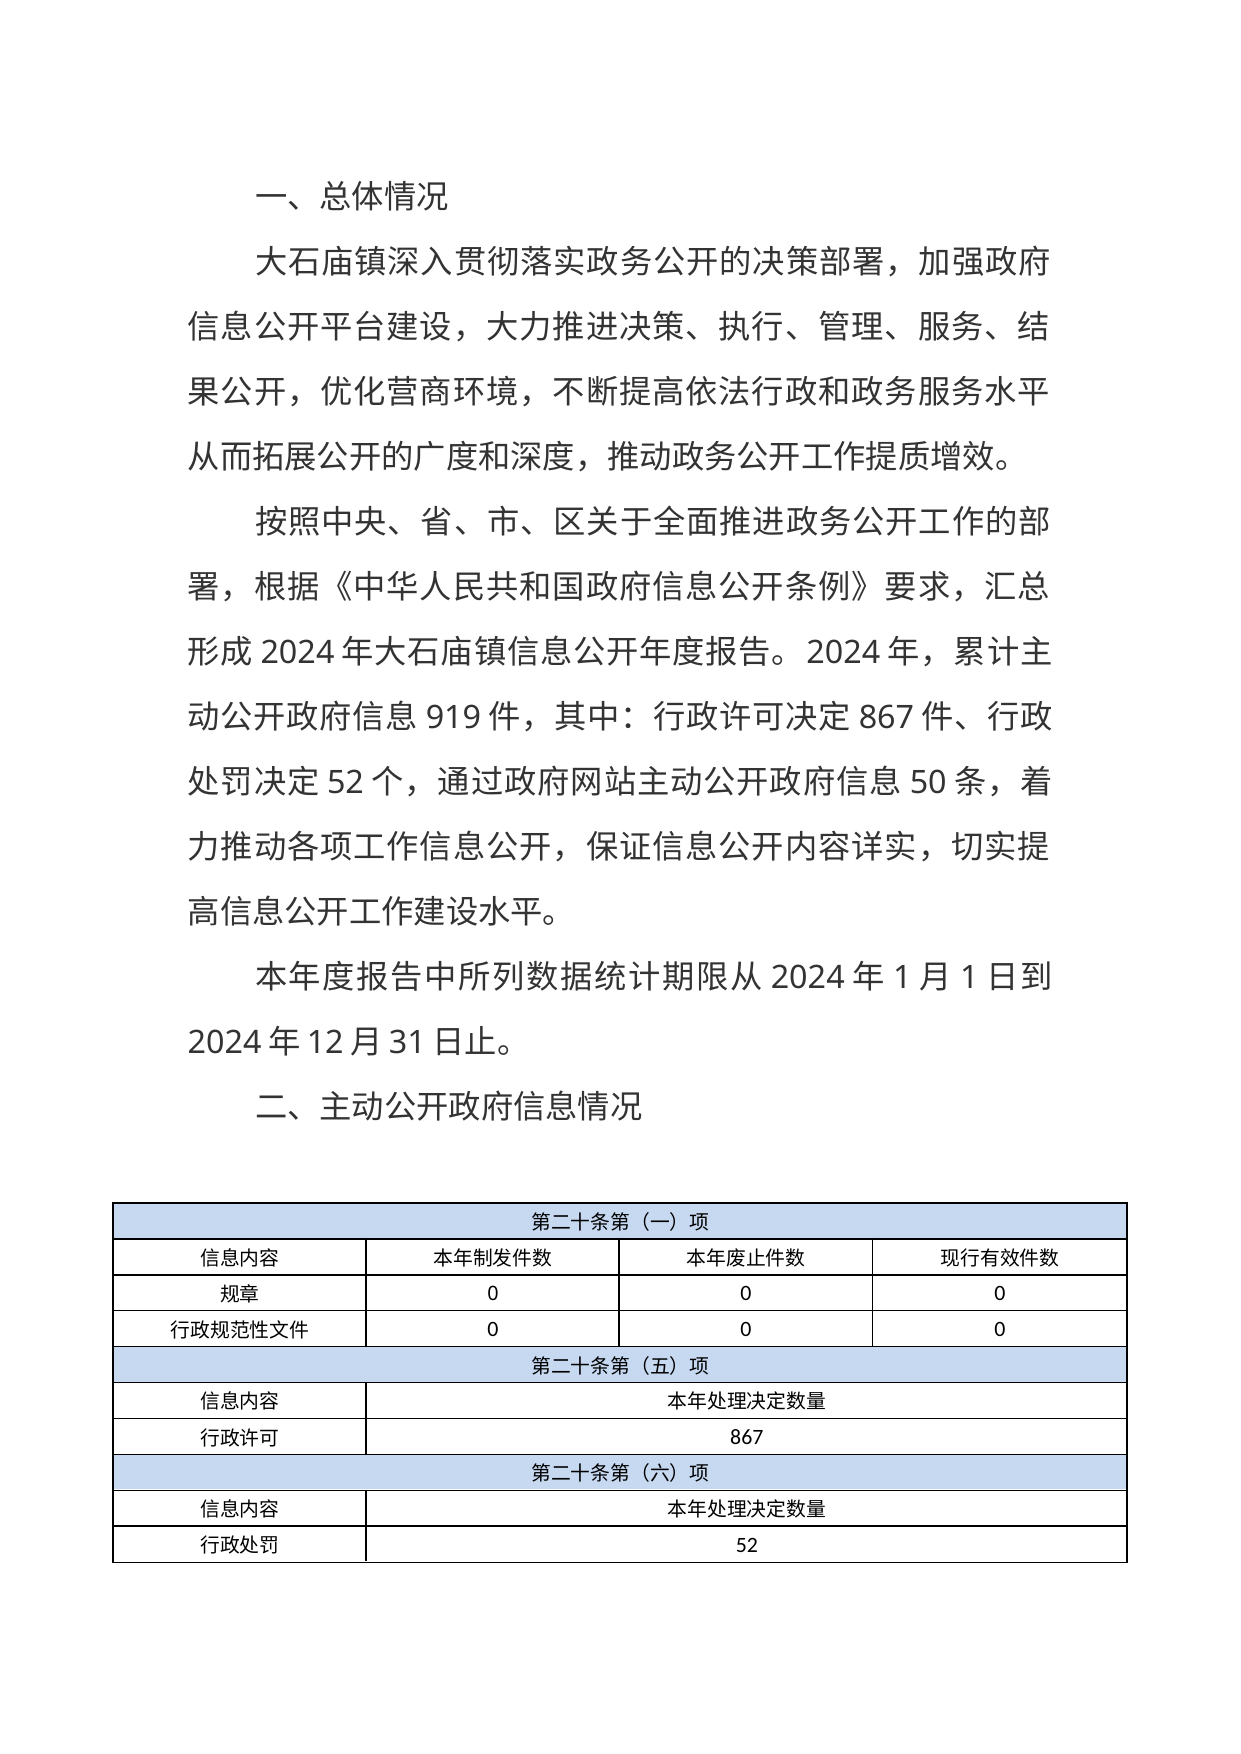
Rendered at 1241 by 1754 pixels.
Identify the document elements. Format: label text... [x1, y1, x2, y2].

table_cell 本年制发件数 [367, 1240, 618, 1274]
table_cell 本年废止件数 [620, 1240, 872, 1274]
table_cell 信息内容 [114, 1383, 365, 1418]
table_cell 行政规范性文件 [114, 1311, 365, 1346]
text 一、总体情况 [187, 162, 1053, 227]
table_cell 本年处理决定数量 [367, 1491, 1126, 1525]
table_cell 0 [873, 1311, 1126, 1346]
table_cell 现行有效件数 [873, 1240, 1126, 1274]
table_cell 0 [367, 1276, 618, 1310]
table_cell 52 [367, 1527, 1126, 1561]
text 大石庙镇深入贯彻落实政务公开的决策部署，加强政府信息公开平台建设，大力推进决策、执行、管理、服务、结果公开，优化营商环境，不断提高依法行政和政务服务水平，从而拓展公开的广度和深度，推动政务公开工作提质增效。 [187, 227, 1053, 487]
text 本年度报告中所列数据统计期限从2024年1月1日到2024年12月31日止。 [187, 942, 1053, 1072]
table_cell 0 [620, 1311, 872, 1346]
table_cell 本年处理决定数量 [367, 1383, 1126, 1418]
table_cell 信息内容 [114, 1491, 365, 1525]
table_cell 0 [620, 1276, 872, 1310]
table_cell 信息内容 [114, 1240, 365, 1274]
table_cell 行政许可 [114, 1419, 365, 1453]
table_cell 行政处罚 [114, 1527, 365, 1561]
table_cell 规章 [114, 1276, 365, 1310]
table_cell 第二十条第（六）项 [114, 1455, 1126, 1489]
table_header 第二十条第（一）项 [114, 1204, 1126, 1238]
table_cell 第二十条第（五）项 [114, 1347, 1126, 1382]
table_cell 0 [367, 1311, 618, 1346]
text 二、主动公开政府信息情况 [187, 1072, 1053, 1137]
text 按照中央、省、市、区关于全面推进政务公开工作的部署，根据《中华人民共和国政府信息公开条例》要求，汇总形成2024年大石庙镇信息公开年度报告。2024年，累计主动公开政府信息919件，其中：行政许可决定867件、行政处罚决定52个，通过政府网站主动公开政府信息50条，着力推动各项工作信息公开，保证信息公开内容详实，切实提高信息公开工作建设水平。 [187, 487, 1053, 942]
table_cell 867 [367, 1419, 1126, 1453]
table_cell 0 [873, 1276, 1126, 1310]
